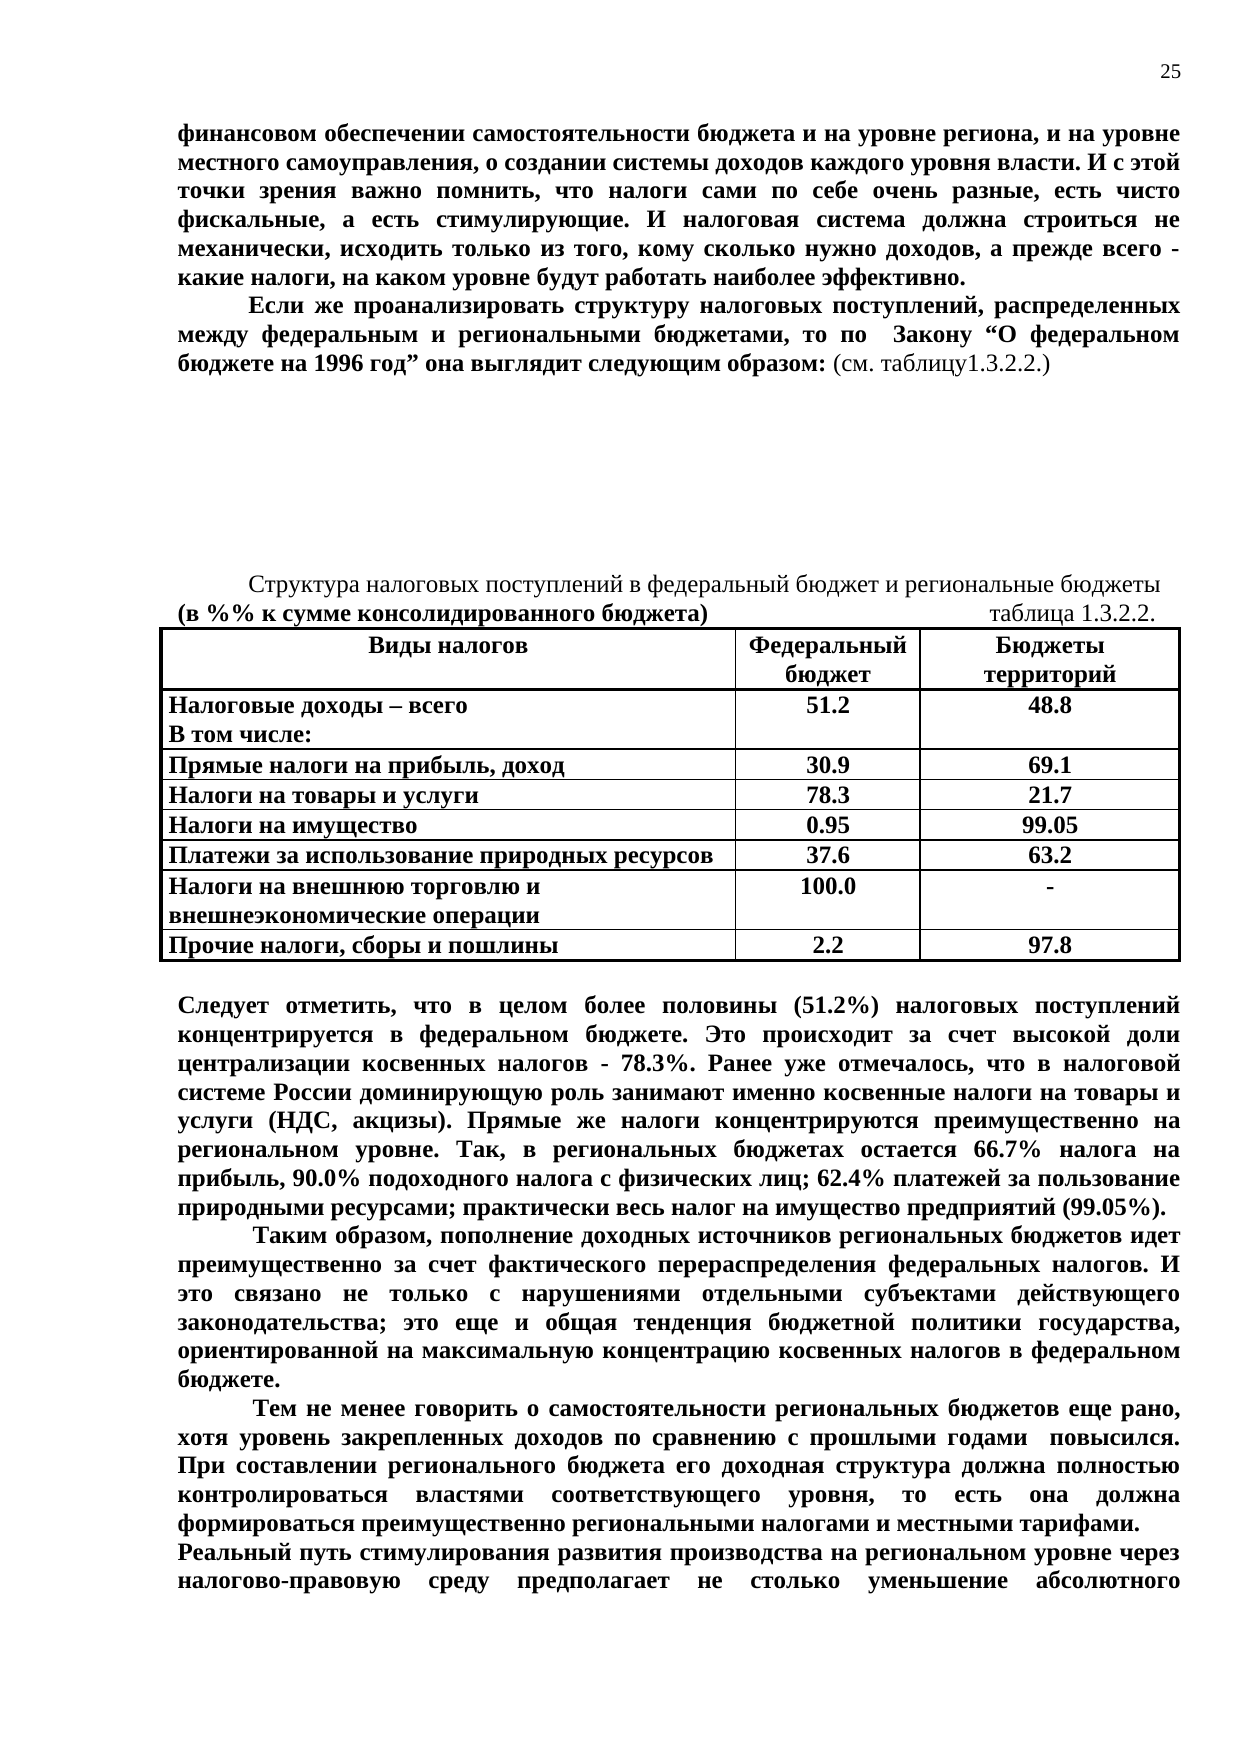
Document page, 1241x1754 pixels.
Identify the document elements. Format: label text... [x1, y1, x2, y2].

table_cell Прочие налоги, сборы и пошлины [163, 930, 735, 959]
table_cell 78.3 [736, 780, 919, 809]
text (в %% к сумме консолидированного бюджета) таблица 1.3.2.2. [177, 598, 1181, 627]
table_cell 63.2 [921, 841, 1178, 869]
table_cell 21.7 [921, 780, 1178, 809]
table_cell Платежи за использование природных ресурсов [163, 841, 735, 869]
text Если же проанализировать структуру налоговых поступлений, распределенных между федеральным и региональными бюджетами, то по Закону “О федеральном бюджете на 1996 год” она выглядит следующим образом: (см. таблицу1.3.2.2.) [177, 291, 1181, 377]
table_cell 51.2 [736, 691, 919, 748]
table_cell 2.2 [736, 930, 919, 959]
table_cell 48.8 [921, 691, 1178, 748]
text Следует отметить, что в целом более половины (51.2%) налоговых поступлений концентрируется в федеральном бюджете. Это происходит за счет высокой доли централизации косвенных налогов - 78.3%. Ранее уже отмечалось, что в налоговой системе России доминирующую роль занимают именно косвенные налоги на товары и услуги (НДС, акцизы). Прямые же налоги концентрируются преимущественно на региональном уровне. Так, в региональных бюджетах остается 66.7% налога на прибыль, 90.0% подоходного налога с физических лиц; 62.4% платежей за пользование природными ресурсами; практически весь налог на имущество предприятий (99.05%). [177, 991, 1181, 1221]
table_header Виды налогов [163, 630, 735, 687]
table_header Федеральный бюджет [736, 630, 919, 687]
table_header Бюджеты территорий [921, 630, 1178, 687]
table_cell - [921, 871, 1178, 928]
table_cell 100.0 [736, 871, 919, 928]
table_cell Прямые налоги на прибыль, доход [163, 750, 735, 778]
table_cell Налоги на имущество [163, 810, 735, 839]
table_cell Налоговые доходы – всего В том числе: [163, 691, 735, 748]
table_cell 99.05 [921, 810, 1178, 839]
table_cell 97.8 [921, 930, 1178, 959]
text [177, 1537, 1181, 1594]
text Тем не менее говорить о самостоятельности региональных бюджетов еще рано, хотя уровень закрепленных доходов по сравнению с прошлыми годами повысился. При составлении регионального бюджета его доходная структура должна полностью контролироваться властями соответствующего уровня, то есть она должна формироваться преимущественно региональными налогами и местными тарифами. [177, 1393, 1181, 1537]
table_cell Налоги на внешнюю торговлю и внешнеэкономические операции [163, 871, 735, 928]
text Структура налоговых поступлений в федеральный бюджет и региональные бюджеты [177, 569, 1181, 598]
table_cell 37.6 [736, 841, 919, 869]
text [177, 118, 1181, 291]
table_cell Налоги на товары и услуги [163, 780, 735, 809]
text Таким образом, пополнение доходных источников региональных бюджетов идет преимущественно за счет фактического перераспределения федеральных налогов. И это связано не только с нарушениями отдельными субъектами действующего законодательства; это еще и общая тенденция бюджетной политики государства, ориентированной на максимальную концентрацию косвенных налогов в федеральном бюджете. [177, 1221, 1181, 1393]
table_cell 69.1 [921, 750, 1178, 778]
table_cell 0.95 [736, 810, 919, 839]
table_cell 30.9 [736, 750, 919, 778]
